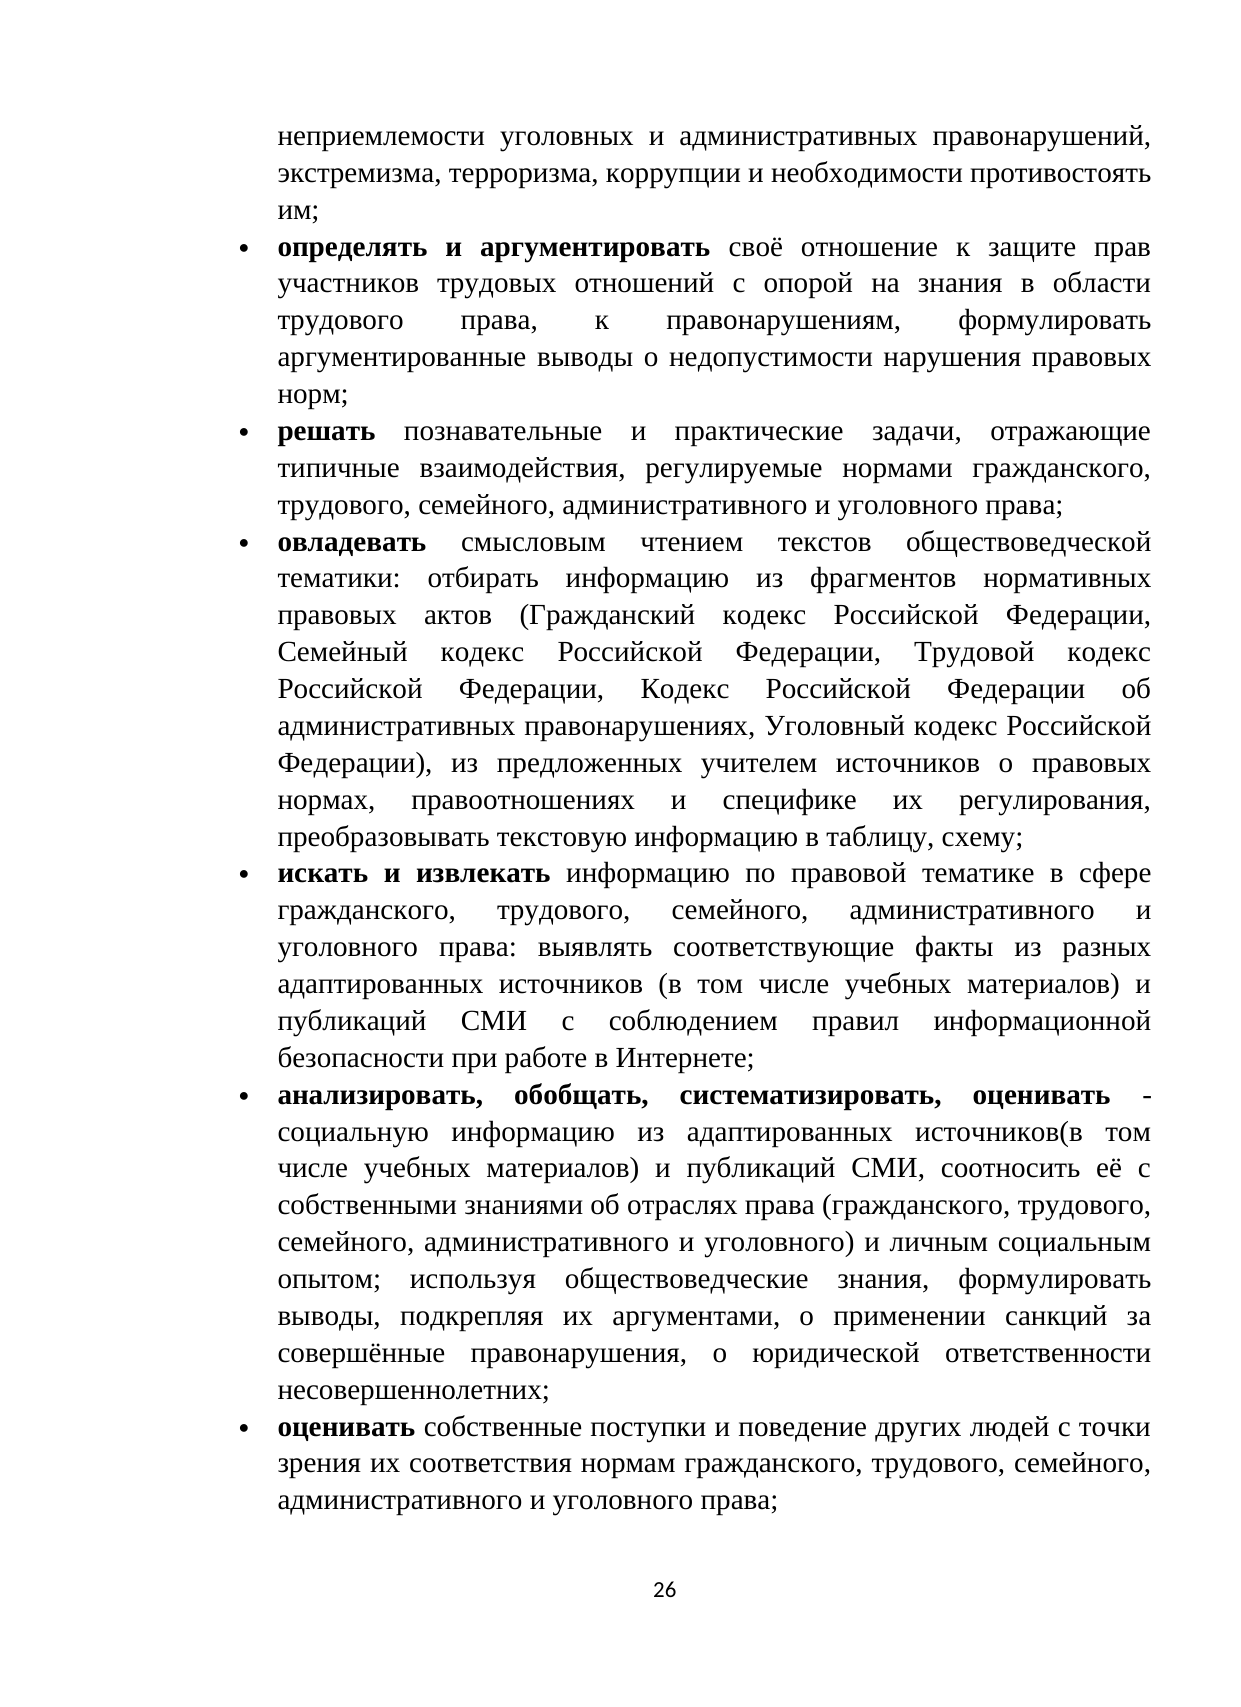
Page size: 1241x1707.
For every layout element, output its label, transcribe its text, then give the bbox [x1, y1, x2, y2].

list оценивать собственные поступки и поведение других людей с точки зрения их соответствия нормам гражданского, трудового, семейного, административного и уголовного права; [240, 1409, 1152, 1516]
list овладевать смысловым чтением текстов обществоведческой тематики: отбирать информацию из фрагментов нормативных правовых актов (Гражданский кодекс Российской Федерации, Семейный кодекс Российской Федерации, Трудовой кодекс Российской Федерации, Кодекс Российской Федерации об административных правонарушениях, Уголовный кодекс Российской Федерации), из предложенных учителем источников о правовых нормах, правоотношениях и специфике их регулирования, преобразовывать текстовую информацию в таблицу, схему; [240, 524, 1152, 852]
list определять и аргументировать своё отношение к защите прав участников трудовых отношений с опорой на знания в области трудового права, к правонарушениям, формулировать аргументированные выводы о недопустимости нарушения правовых норм; [240, 229, 1152, 410]
list анализировать, обобщать, систематизировать, оценивать ­социальную информацию из адаптированных источников(в том числе учебных материалов) и публикаций СМИ, соотносить её с собственными знаниями об отраслях права (гражданского, трудового, семейного, административного и уголовного) и личным социальным опытом; используя обществоведческие знания, формулировать выводы, подкрепляя их аргументами, о применении санкций за совершённые правонарушения, о юридической ответственности несовершеннолетних; [240, 1077, 1152, 1405]
list решать познавательные и практические задачи, отражающие типичные взаимодействия, регулируемые нормами гражданского, трудового, семейного, административного и уголовного права; [240, 413, 1152, 520]
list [240, 118, 1152, 225]
list искать и извлекать информацию по правовой тематике в сфере гражданского, трудового, семейного, административного и уголовного права: выявлять соответствующие факты из разных адаптированных источников (в том числе учебных материалов) и публикаций СМИ с соблюдением правил информационной безопасности при работе в Интернете; [240, 856, 1152, 1073]
